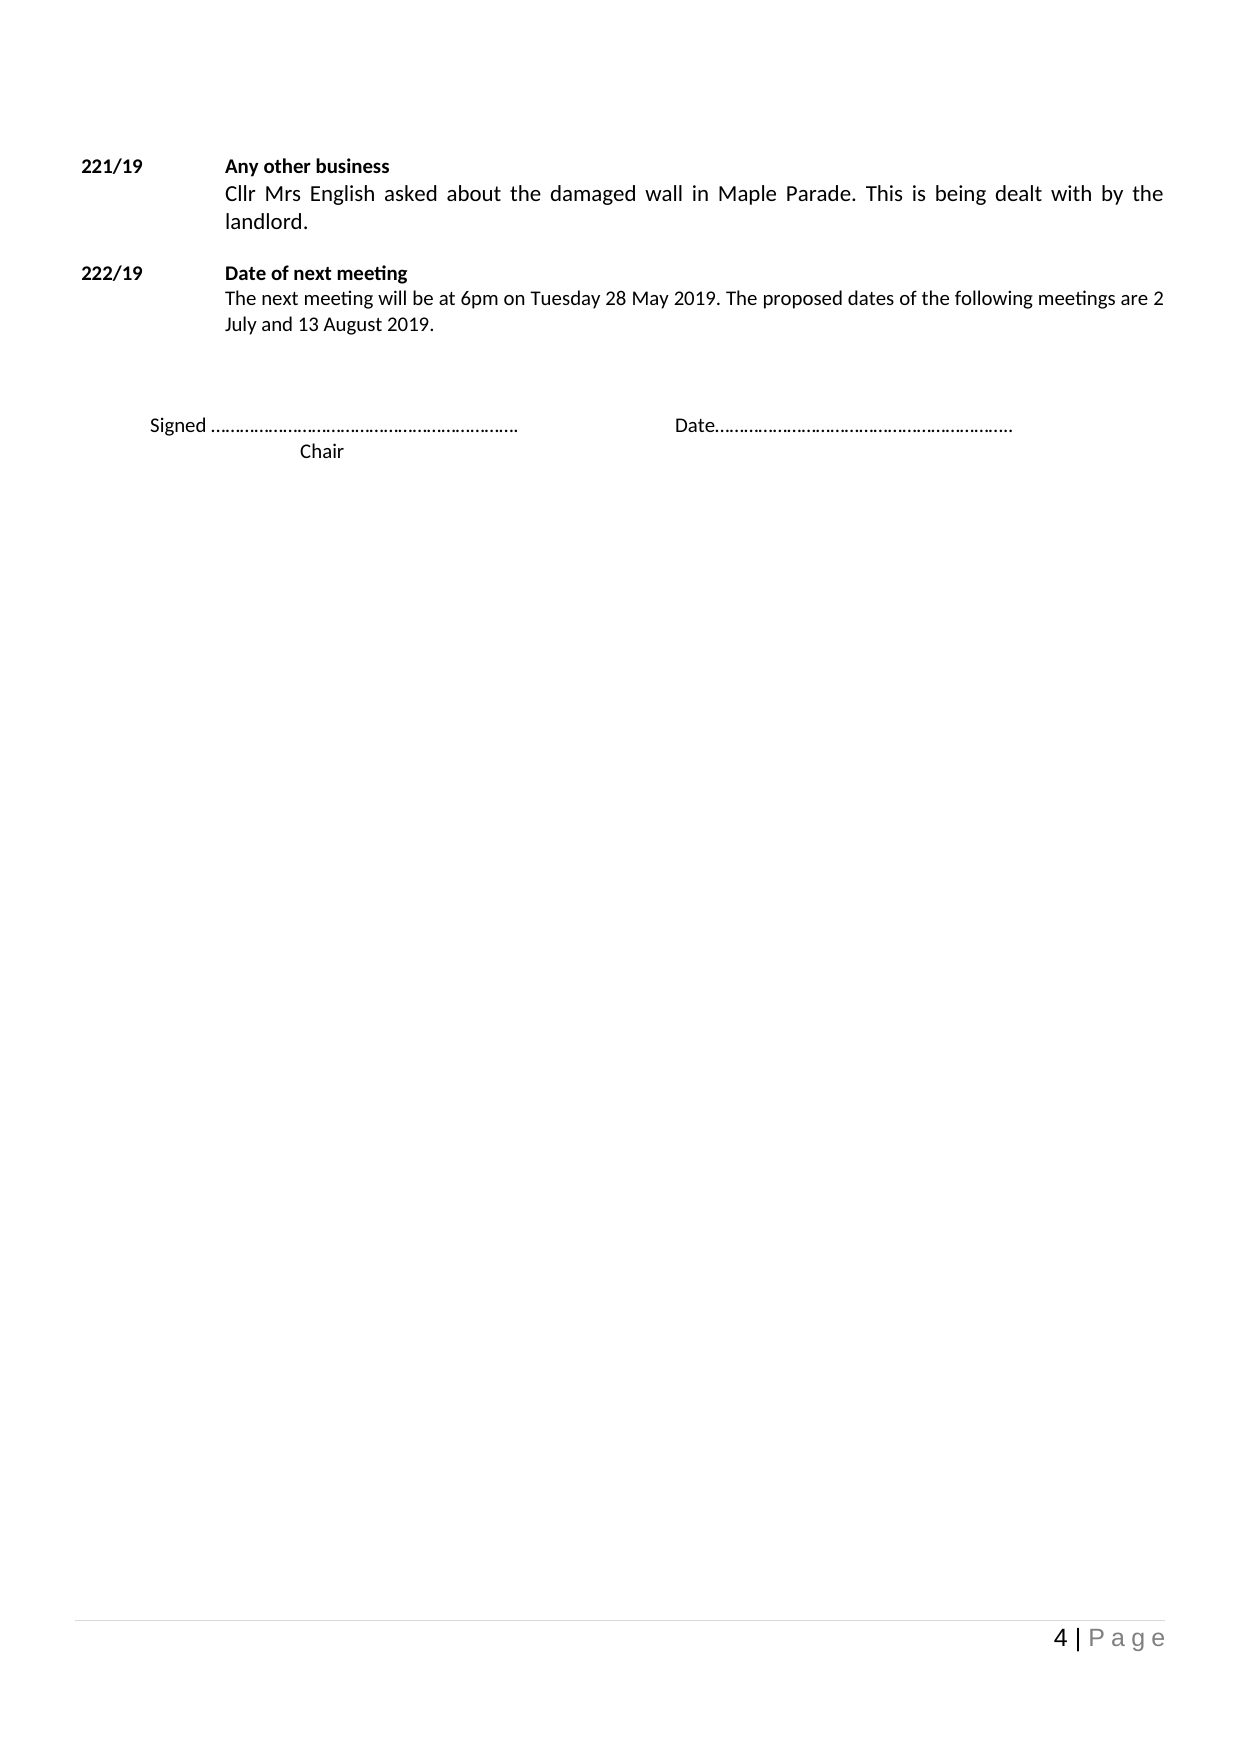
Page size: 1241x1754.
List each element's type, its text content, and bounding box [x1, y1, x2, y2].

text Signed ………………………………………………………. Date…………………………………………………….. [150, 413, 1165, 438]
text Cllr Mrs English asked about the damaged wall in Maple Parade. This is being dealt with by the landlord. [225, 179, 1165, 235]
text Chair [150, 438, 1165, 463]
text The next meeting will be at 6pm on Tuesday 28 May 2019. The proposed dates of the following meetings are 2 July and 13 August 2019. [225, 286, 1165, 336]
text 222/19 Date of next meeting [81, 260, 1165, 286]
text 221/19 Any other business [81, 153, 1165, 179]
